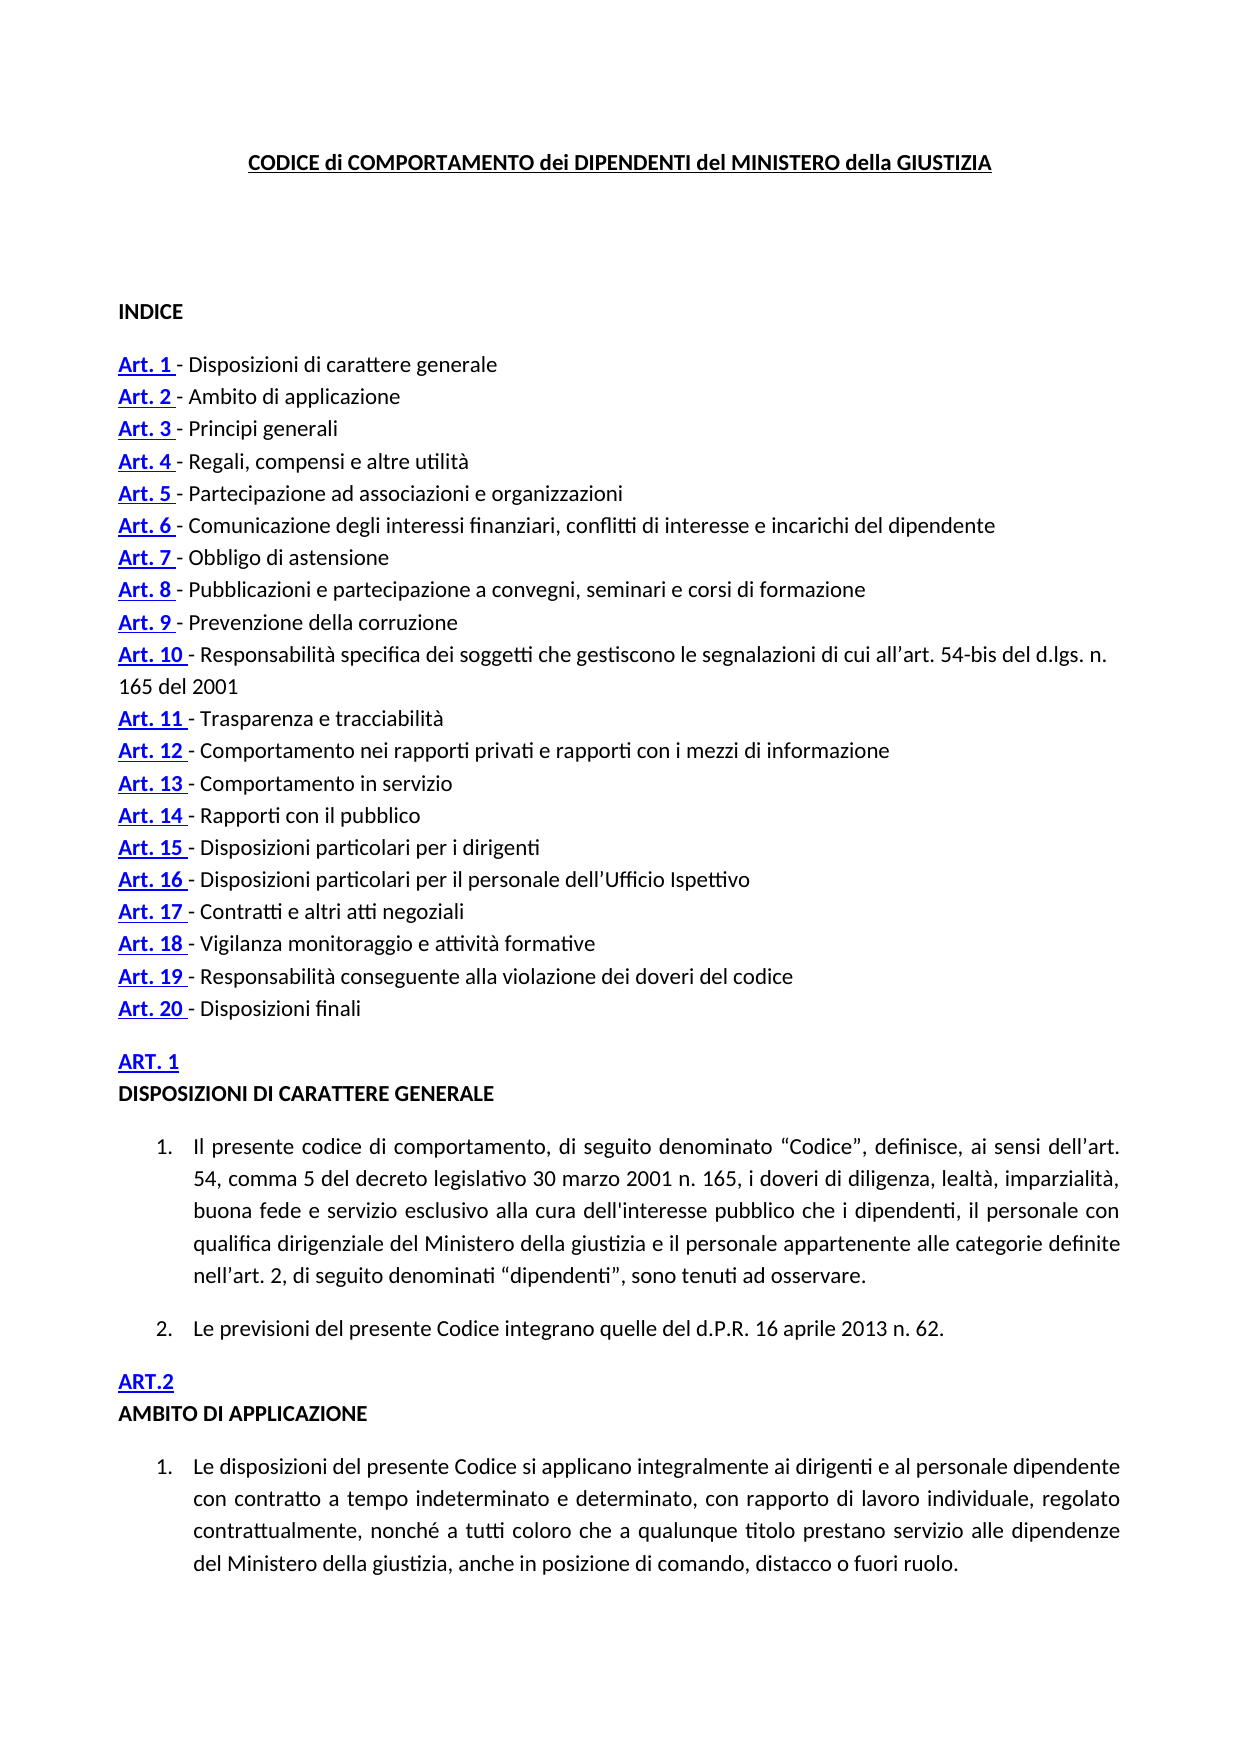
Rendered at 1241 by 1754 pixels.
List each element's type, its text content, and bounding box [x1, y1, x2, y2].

text ART. 1 DISPOSIZIONI DI CARATTERE GENERALE [118, 1047, 1122, 1107]
text INDICE [118, 201, 1122, 325]
list Il presente codice di comportamento, di seguito denominato “Codice”, definisce, ai sensi dell’art. 54, comma 5 del decreto legislativo 30 marzo 2001 n. 165, i doveri di diligenza, lealtà, imparzialità, buona fede e servizio esclusivo alla cura dell'interesse pubblico che i dipendenti, il personale con qualifica dirigenziale del Ministero della giustizia e il personale appartenente alle categorie definite nell’art. 2, di seguito denominati “dipendenti”, sono tenuti ad osservare. [156, 1132, 1122, 1289]
list Le previsioni del presente Codice integrano quelle del d.P.R. 16 aprile 2013 n. 62. [156, 1314, 1122, 1342]
text ART.2 AMBITO DI APPLICAZIONE [118, 1367, 1122, 1427]
text Art. 1 - Disposizioni di carattere generale Art. 2 - Ambito di applicazione Art. 3 - Principi generali Art. 4 - Regali, compensi e altre utilità Art. 5 - Partecipazione ad associazioni e organizzazioni Art. 6 - Comunicazione degli interessi finanziari, conflitti di interesse e incarichi del dipendente Art. 7 - Obbligo di astensione Art. 8 - Pubblicazioni e partecipazione a convegni, seminari e corsi di formazione Art. 9 - Prevenzione della corruzione Art. 10 - Responsabilità specifica dei soggetti che gestiscono le segnalazioni di cui all’art. 54-bis del d.lgs. n. 165 del 2001 Art. 11 - Trasparenza e tracciabilità Art. 12 - Comportamento nei rapporti privati e rapporti con i mezzi di informazione Art. 13 - Comportamento in servizio Art. 14 - Rapporti con il pubblico Art. 15 - Disposizioni particolari per i dirigenti Art. 16 - Disposizioni particolari per il personale dell’Ufficio Ispettivo Art. 17 - Contratti e altri atti negoziali Art. 18 - Vigilanza monitoraggio e attività formative Art. 19 - Responsabilità conseguente alla violazione dei doveri del codice Art. 20 - Disposizioni finali [118, 350, 1122, 1022]
list Le disposizioni del presente Codice si applicano integralmente ai dirigenti e al personale dipendente con contratto a tempo indeterminato e determinato, con rapporto di lavoro individuale, regolato contrattualmente, nonché a tutti coloro che a qualunque titolo prestano servizio alle dipendenze del Ministero della giustizia, anche in posizione di comando, distacco o fuori ruolo. [156, 1452, 1122, 1577]
text CODICE di COMPORTAMENTO dei DIPENDENTI del MINISTERO della GIUSTIZIA [118, 148, 1122, 176]
